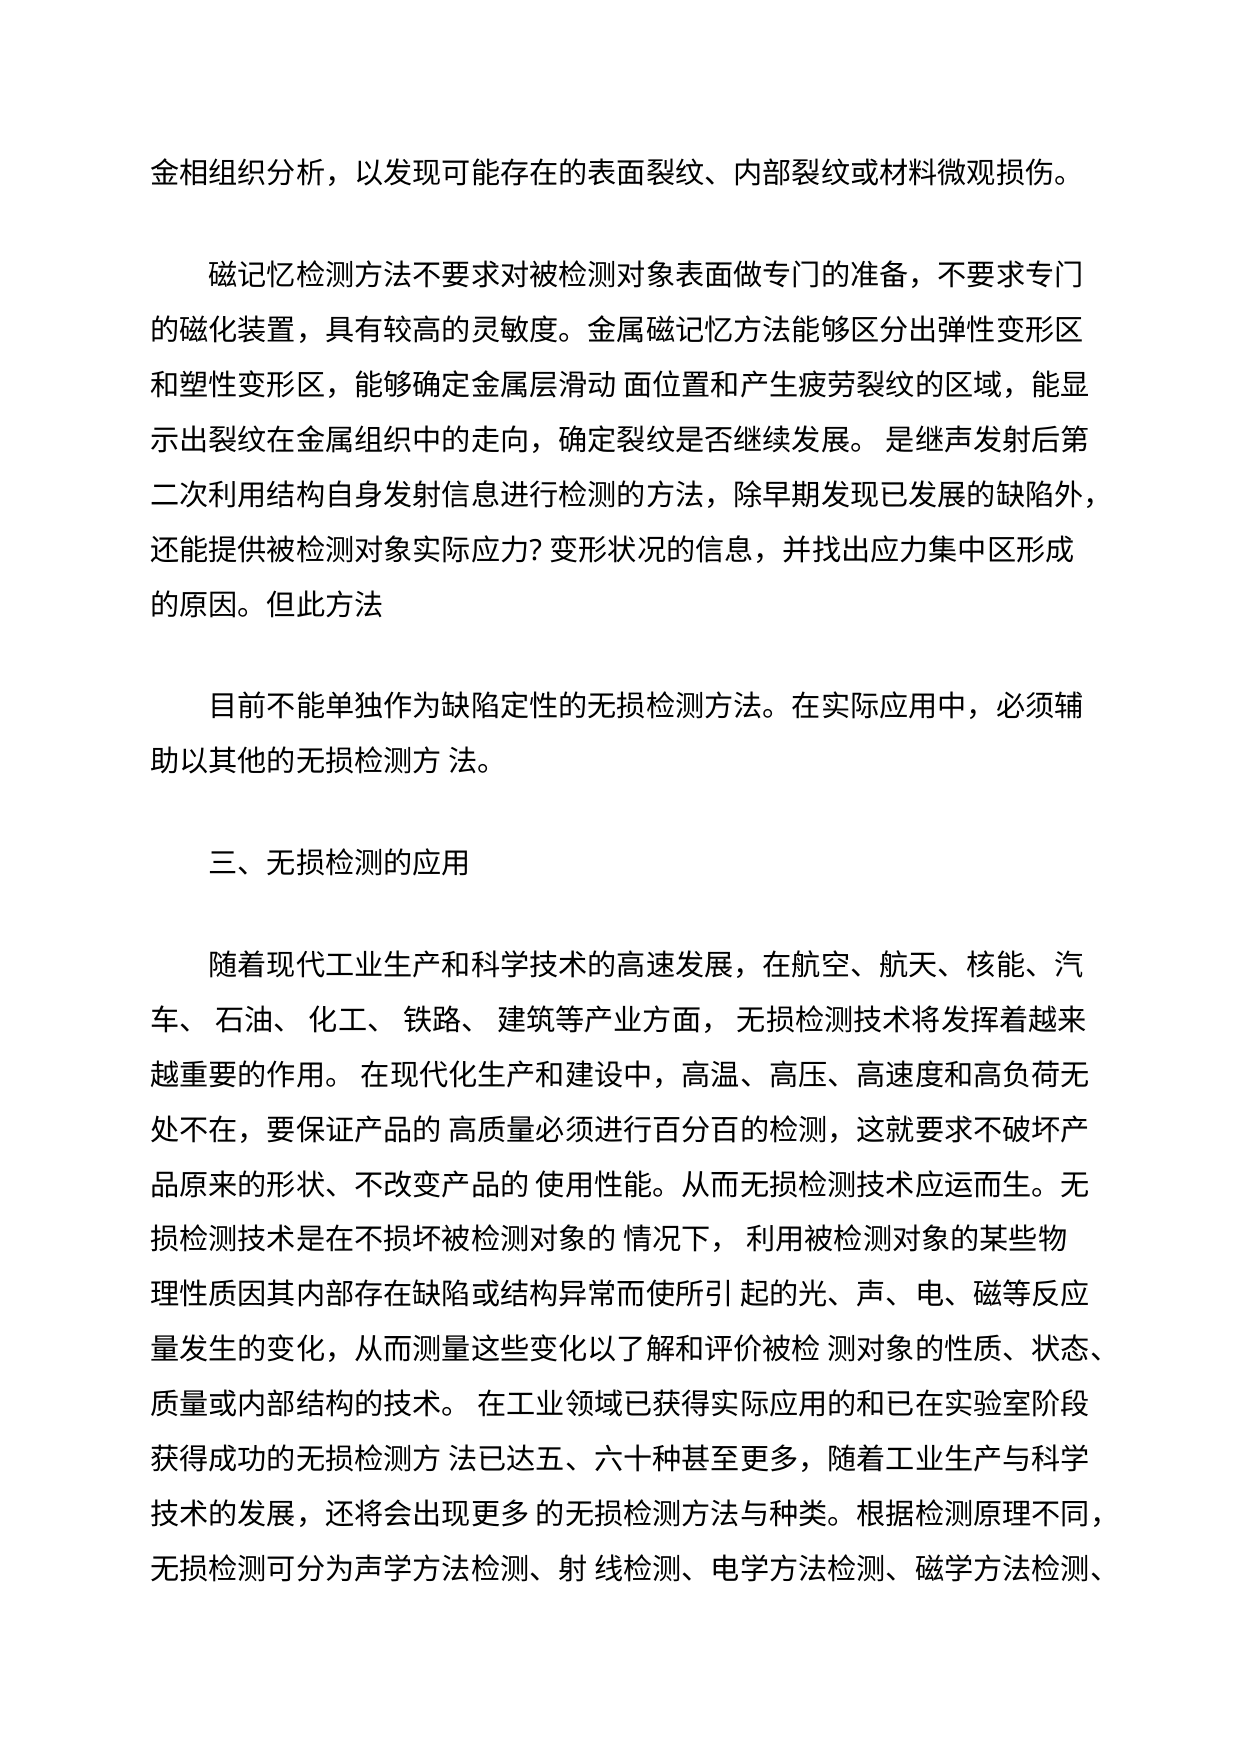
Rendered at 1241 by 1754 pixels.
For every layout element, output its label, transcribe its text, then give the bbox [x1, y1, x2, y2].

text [150, 941, 1090, 1588]
text 磁记忆检测方法不要求对被检测对象表面做专门的准备，不要求专门的磁化装置，具有较高的灵敏度。金属磁记忆方法能够区分出弹性变形区和塑性变形区，能够确定金属层滑动 面位置和产生疲劳裂纹的区域，能显示出裂纹在金属组织中的走向，确定裂纹是否继续发展。 是继声发射后第二次利用结构自身发射信息进行检测的方法，除早期发现已发展的缺陷外，还能提供被检测对象实际应力? 变形状况的信息，并找出应力集中区形成的原因。但此方法 [150, 252, 1090, 623]
text 三、无损检测的应用 [150, 840, 1090, 882]
text 目前不能单独作为缺陷定性的无损检测方法。在实际应用中，必须辅助以其他的无损检测方 法。 [150, 683, 1090, 780]
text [150, 150, 1090, 192]
